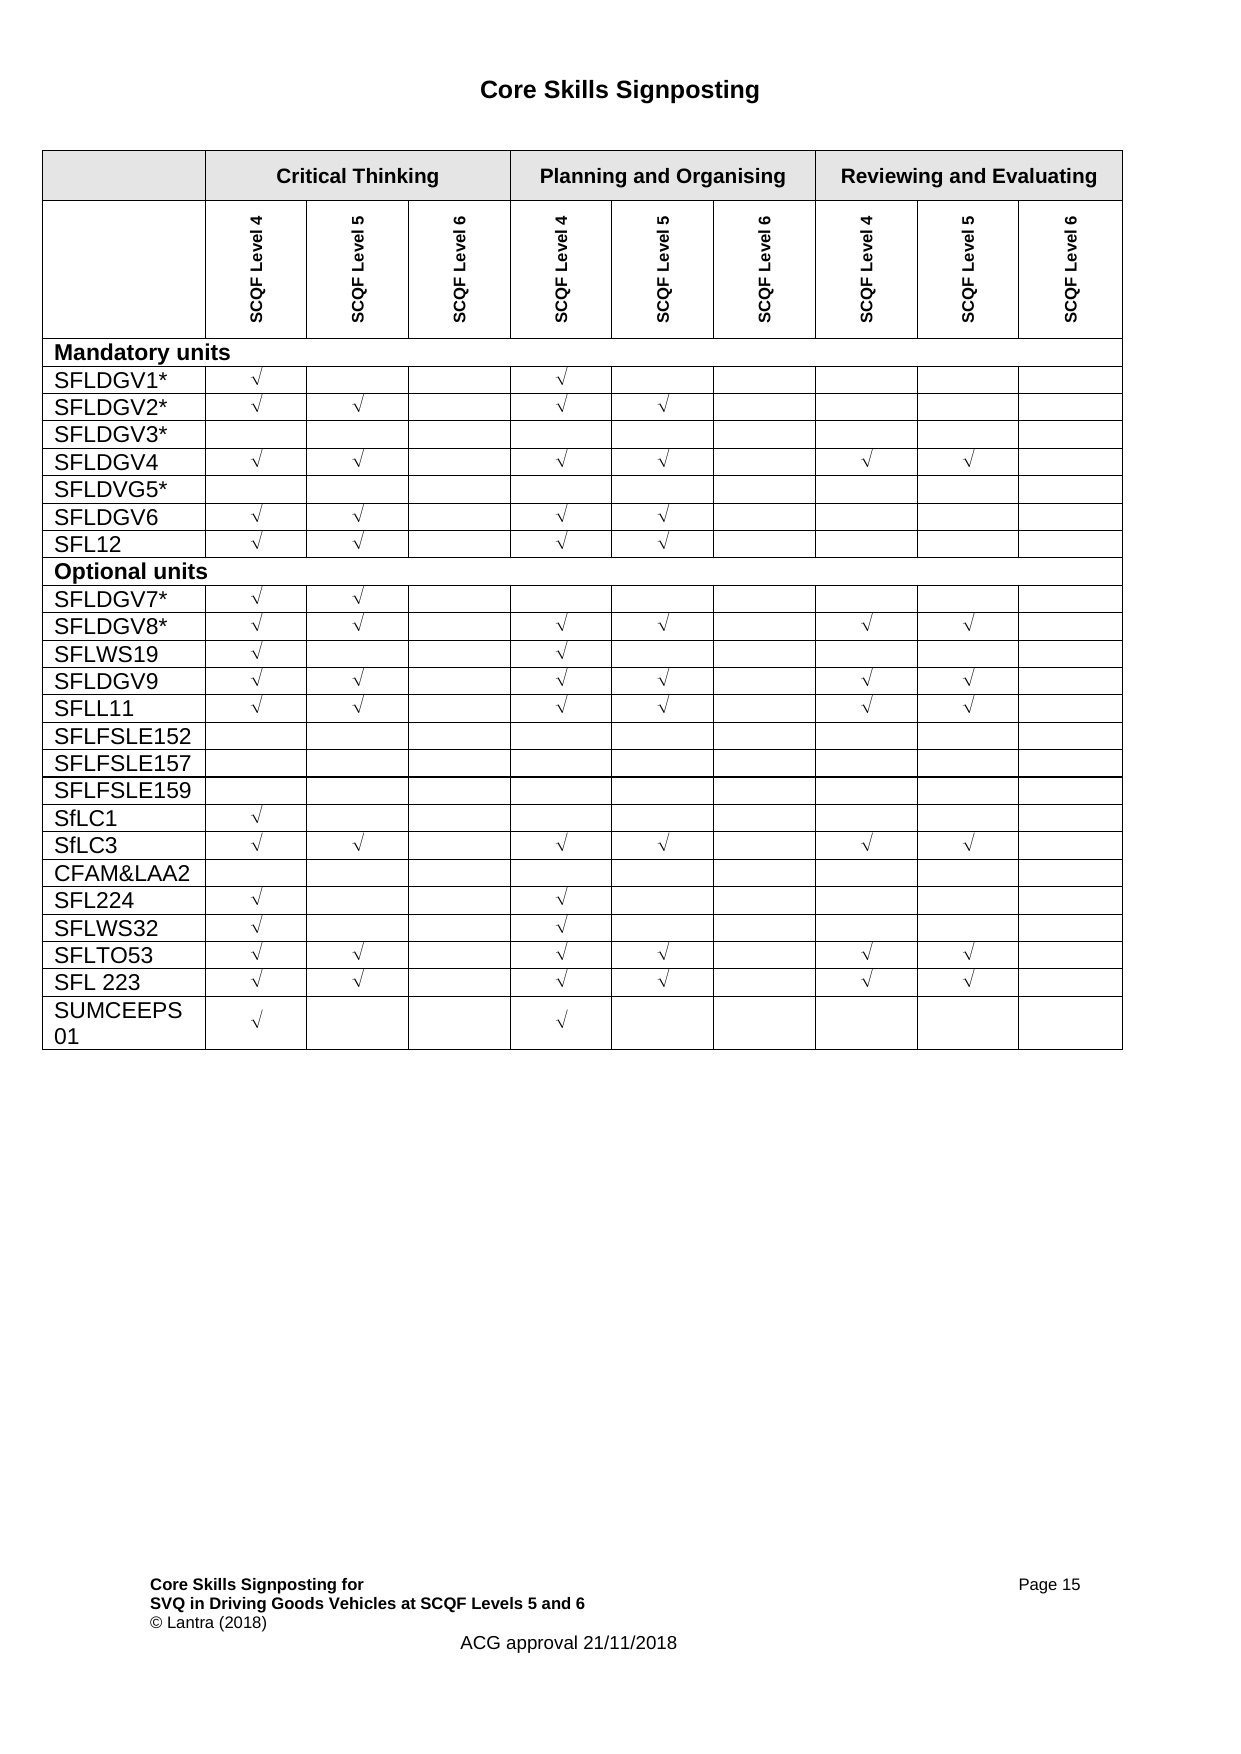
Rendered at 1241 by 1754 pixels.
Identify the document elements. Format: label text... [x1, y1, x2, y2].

table_cell [409, 476, 510, 502]
table_cell [918, 695, 1018, 722]
table_cell [816, 531, 917, 557]
table_cell [816, 915, 917, 941]
table_cell [612, 504, 713, 530]
table_cell [816, 449, 917, 475]
table_cell [409, 641, 510, 667]
table_cell [409, 531, 510, 557]
table_cell [409, 613, 510, 639]
table_cell [409, 969, 510, 996]
table_cell [714, 915, 815, 941]
table_cell [206, 750, 306, 776]
table_cell SCQF Level 6 [1019, 201, 1122, 338]
table_cell [409, 805, 510, 831]
table_cell [511, 586, 611, 612]
table_cell [307, 394, 408, 420]
table_cell [307, 969, 408, 996]
table_cell Reviewing and Evaluating [816, 151, 1122, 200]
table_cell [612, 641, 713, 667]
table_cell [612, 394, 713, 420]
table_cell [816, 778, 917, 804]
table_cell [612, 887, 713, 913]
table_cell SFLDVG5* [43, 476, 205, 502]
table_cell [511, 805, 611, 831]
table_cell [511, 750, 611, 776]
table_cell [918, 613, 1018, 639]
table_cell [206, 778, 306, 804]
table_cell [612, 695, 713, 722]
table_cell Mandatory units [43, 339, 1122, 366]
table_cell [1019, 832, 1122, 859]
table_cell [714, 504, 815, 530]
table_cell [511, 695, 611, 722]
table_cell [307, 668, 408, 694]
table_cell [714, 367, 815, 393]
table_cell [918, 641, 1018, 667]
table_cell SFLFSLE159 [43, 778, 205, 804]
table_cell [307, 887, 408, 913]
table_cell [612, 476, 713, 502]
table_cell [206, 449, 306, 475]
table_cell [918, 832, 1018, 859]
table_cell [1019, 887, 1122, 913]
table_cell [816, 832, 917, 859]
table_cell SCQF Level 6 [409, 201, 510, 338]
table_cell Optional units [43, 558, 1122, 585]
table_cell SFLDGV1* [43, 367, 205, 393]
table_cell [409, 942, 510, 968]
table_cell [409, 421, 510, 448]
table_cell [816, 887, 917, 913]
table_cell [1019, 476, 1122, 502]
table_cell [612, 915, 713, 941]
table_cell SFLDGV7* [43, 586, 205, 612]
table_cell [1019, 997, 1122, 1049]
table_cell [612, 942, 713, 968]
table_cell [714, 586, 815, 612]
table_cell [816, 695, 917, 722]
table_cell [43, 201, 205, 338]
table_cell [511, 887, 611, 913]
table_cell [206, 531, 306, 557]
table_cell [307, 915, 408, 941]
table_cell [511, 531, 611, 557]
table_cell [1019, 750, 1122, 776]
table_cell [206, 586, 306, 612]
table_cell [714, 832, 815, 859]
table_cell [511, 367, 611, 393]
table_cell [206, 504, 306, 530]
table_cell [307, 531, 408, 557]
table_cell [1019, 613, 1122, 639]
table_cell [511, 476, 611, 502]
table_cell [1019, 531, 1122, 557]
table_cell [612, 832, 713, 859]
table_cell [612, 668, 713, 694]
table_cell [511, 997, 611, 1049]
table_cell [206, 613, 306, 639]
table_cell [511, 860, 611, 886]
table_cell [1019, 504, 1122, 530]
table_cell [714, 805, 815, 831]
table_cell [307, 613, 408, 639]
table_cell Planning and Organising [511, 151, 815, 200]
table_cell SCQF Level 5 [307, 201, 408, 338]
table_cell [307, 586, 408, 612]
table_cell [511, 778, 611, 804]
table_cell [612, 586, 713, 612]
table_cell [1019, 805, 1122, 831]
table_cell [1019, 915, 1122, 941]
table_cell [714, 942, 815, 968]
table_cell [307, 832, 408, 859]
table_cell [206, 997, 306, 1049]
table_cell [918, 668, 1018, 694]
table_cell [714, 887, 815, 913]
table_cell [816, 860, 917, 886]
table_cell [409, 723, 510, 749]
table_cell [206, 367, 306, 393]
table_cell [816, 805, 917, 831]
table_cell [918, 969, 1018, 996]
table_cell [409, 887, 510, 913]
table_cell [714, 476, 815, 502]
table_cell [409, 750, 510, 776]
table_cell [612, 860, 713, 886]
table_cell SfLC1 [43, 805, 205, 831]
table_cell [918, 750, 1018, 776]
table_cell [206, 641, 306, 667]
table_cell [206, 832, 306, 859]
table_cell [511, 504, 611, 530]
table_cell [918, 449, 1018, 475]
table_cell [816, 668, 917, 694]
table_cell [714, 750, 815, 776]
table_cell [307, 750, 408, 776]
table_cell [612, 969, 713, 996]
table_cell [816, 641, 917, 667]
table_cell [511, 641, 611, 667]
table_cell [714, 449, 815, 475]
table_cell [409, 394, 510, 420]
table_cell [1019, 695, 1122, 722]
table_cell [409, 367, 510, 393]
table_cell [612, 531, 713, 557]
table_cell [1019, 394, 1122, 420]
table_cell SFLTO53 [43, 942, 205, 968]
table_cell [816, 421, 917, 448]
table_cell [816, 613, 917, 639]
table_cell [918, 586, 1018, 612]
table_cell [1019, 942, 1122, 968]
table_cell [43, 151, 205, 200]
table_cell [918, 942, 1018, 968]
table_cell [307, 641, 408, 667]
table_cell [1019, 723, 1122, 749]
table_cell [511, 613, 611, 639]
table_cell SFLWS32 [43, 915, 205, 941]
table_cell [206, 887, 306, 913]
table_cell [918, 887, 1018, 913]
table_cell [307, 778, 408, 804]
table_cell [1019, 586, 1122, 612]
table_cell [206, 723, 306, 749]
table_cell [307, 942, 408, 968]
table_cell [511, 394, 611, 420]
table_cell [918, 476, 1018, 502]
table_cell SCQF Level 5 [918, 201, 1018, 338]
table_cell [206, 476, 306, 502]
table_cell [511, 832, 611, 859]
table_cell [714, 778, 815, 804]
table_cell [816, 504, 917, 530]
table_cell [612, 367, 713, 393]
table_cell [409, 832, 510, 859]
table_cell [206, 421, 306, 448]
table_cell [307, 476, 408, 502]
table_cell [206, 915, 306, 941]
table_cell [714, 723, 815, 749]
table_cell [511, 969, 611, 996]
table_cell [918, 504, 1018, 530]
table_cell SFLWS19 [43, 641, 205, 667]
table_cell [511, 915, 611, 941]
table_cell [612, 997, 713, 1049]
table_cell [918, 778, 1018, 804]
table_cell [714, 695, 815, 722]
table_cell SFLDGV2* [43, 394, 205, 420]
table_cell SFLFSLE152 [43, 723, 205, 749]
table_cell [307, 997, 408, 1049]
table_cell [612, 778, 713, 804]
table_cell SFLDGV3* [43, 421, 205, 448]
table_cell [1019, 668, 1122, 694]
table_cell [1019, 860, 1122, 886]
table_cell [409, 860, 510, 886]
table_cell [511, 421, 611, 448]
table_cell Critical Thinking [206, 151, 510, 200]
table_cell [307, 449, 408, 475]
table_cell [918, 805, 1018, 831]
table_cell [307, 367, 408, 393]
table_cell [1019, 367, 1122, 393]
table_cell [714, 997, 815, 1049]
table_cell [612, 723, 713, 749]
table_cell [1019, 641, 1122, 667]
table_cell [714, 969, 815, 996]
table_cell [714, 641, 815, 667]
table_cell [409, 449, 510, 475]
table_cell [918, 723, 1018, 749]
table_cell [816, 394, 917, 420]
table_cell [409, 915, 510, 941]
table_cell [409, 778, 510, 804]
table_cell [206, 942, 306, 968]
table_cell [511, 668, 611, 694]
table_cell SFLL11 [43, 695, 205, 722]
table_cell [307, 805, 408, 831]
table_cell SFL12 [43, 531, 205, 557]
table_cell [918, 860, 1018, 886]
table_cell [1019, 421, 1122, 448]
table_cell CFAM&LAA2 [43, 860, 205, 886]
table_cell SFLDGV9 [43, 668, 205, 694]
table_cell [307, 860, 408, 886]
table_cell SCQF Level 4 [816, 201, 917, 338]
table_cell [918, 997, 1018, 1049]
table_cell [1019, 449, 1122, 475]
table_cell SCQF Level 6 [714, 201, 815, 338]
table_cell [206, 394, 306, 420]
table_cell [612, 421, 713, 448]
table_cell SFL 223 [43, 969, 205, 996]
table_cell [307, 723, 408, 749]
table_cell [206, 695, 306, 722]
table_cell [612, 449, 713, 475]
table_cell [612, 805, 713, 831]
table_cell [612, 750, 713, 776]
table_cell [1019, 778, 1122, 804]
table_cell [409, 997, 510, 1049]
table_cell [714, 394, 815, 420]
table_cell [918, 421, 1018, 448]
table_cell [918, 531, 1018, 557]
table_cell [206, 860, 306, 886]
table_cell [918, 367, 1018, 393]
table_cell SfLC3 [43, 832, 205, 859]
table_cell [307, 504, 408, 530]
table_cell [918, 915, 1018, 941]
table_cell [511, 942, 611, 968]
table_cell [511, 449, 611, 475]
table_cell SFLDGV4 [43, 449, 205, 475]
table_cell [714, 421, 815, 448]
table_cell [816, 476, 917, 502]
table_cell [714, 668, 815, 694]
table_cell [511, 723, 611, 749]
table_cell [816, 586, 917, 612]
table_cell [816, 942, 917, 968]
table_cell [409, 586, 510, 612]
table_cell [816, 367, 917, 393]
table_cell [612, 613, 713, 639]
table_cell SCQF Level 4 [511, 201, 611, 338]
table_cell [206, 969, 306, 996]
table_cell [206, 805, 306, 831]
table_cell [714, 531, 815, 557]
table_cell [816, 750, 917, 776]
table_cell SFLDGV8* [43, 613, 205, 639]
table_cell [714, 613, 815, 639]
table_cell [409, 668, 510, 694]
table_cell [206, 668, 306, 694]
table_cell [409, 695, 510, 722]
table_cell [307, 695, 408, 722]
table_cell [714, 860, 815, 886]
table_cell SCQF Level 4 [206, 201, 306, 338]
table_cell [1019, 969, 1122, 996]
table_cell [409, 504, 510, 530]
table_cell SUMCEEPS01 [43, 997, 205, 1049]
table_cell SFLDGV6 [43, 504, 205, 530]
table_cell SCQF Level 5 [612, 201, 713, 338]
table_cell [816, 723, 917, 749]
table_cell SFL224 [43, 887, 205, 913]
table_cell [918, 394, 1018, 420]
table_cell [816, 997, 917, 1049]
table_cell [307, 421, 408, 448]
table_cell [816, 969, 917, 996]
table_cell SFLFSLE157 [43, 750, 205, 776]
